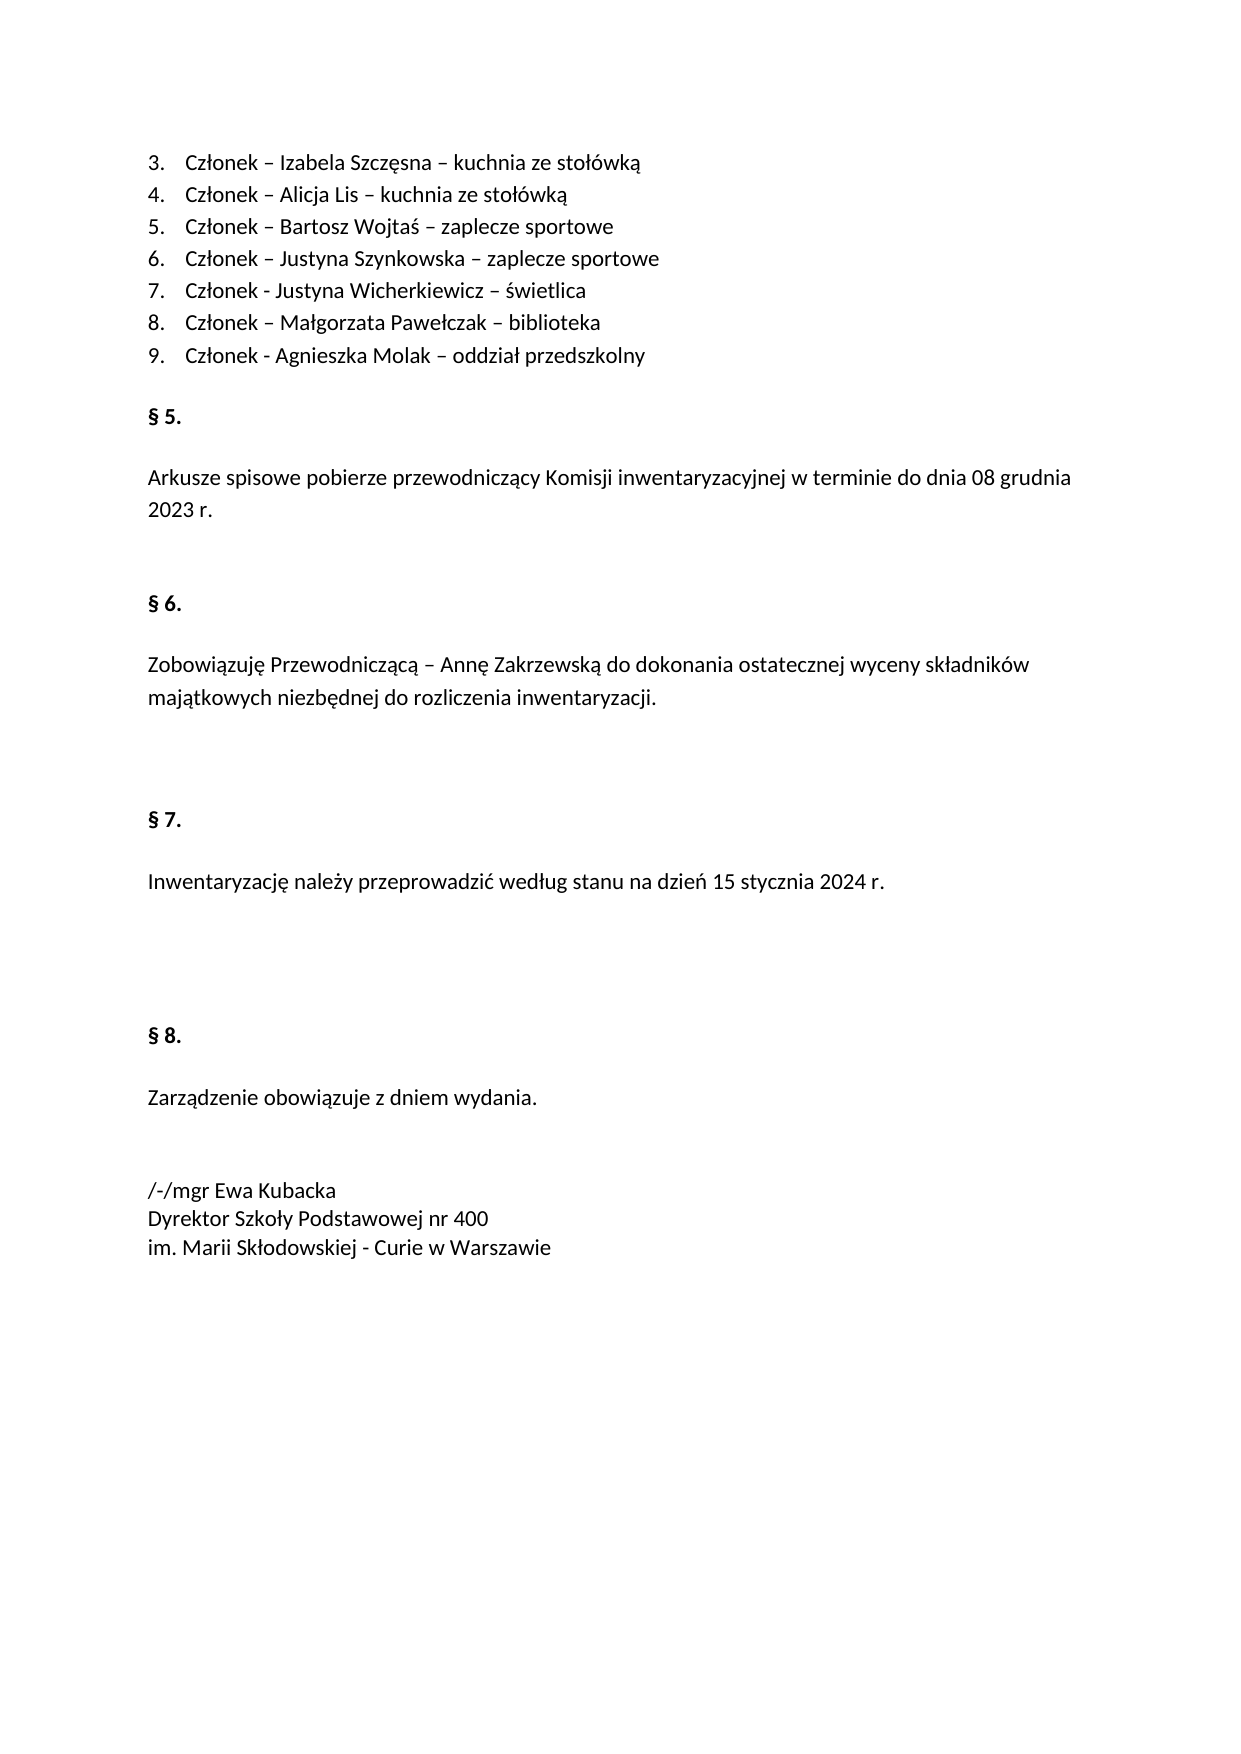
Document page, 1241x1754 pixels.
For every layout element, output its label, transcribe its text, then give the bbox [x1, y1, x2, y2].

list Członek – Alicja Lis – kuchnia ze stołówką [148, 180, 1093, 208]
text § 6. [148, 589, 1093, 617]
text § 5. [148, 402, 1093, 430]
text im. Marii Skłodowskiej - Curie w Warszawie [148, 1233, 1093, 1261]
text § 8. [148, 1022, 1093, 1050]
text Inwentaryzację należy przeprowadzić według stanu na dzień 15 stycznia 2024 r. [148, 867, 1093, 895]
text § 7. [148, 805, 1093, 833]
text Arkusze spisowe pobierze przewodniczący Komisji inwentaryzacyjnej w terminie do dnia 08 grudnia 2023 r. [148, 463, 1093, 524]
text Zarządzenie obowiązuje z dniem wydania. [148, 1083, 1093, 1111]
text Dyrektor Szkoły Podstawowej nr 400 [148, 1204, 1093, 1233]
list Członek - Justyna Wicherkiewicz – świetlica [148, 276, 1093, 304]
list Członek – Izabela Szczęsna – kuchnia ze stołówką [148, 148, 1093, 176]
text /-/mgr Ewa Kubacka [148, 1177, 1093, 1204]
list Członek – Justyna Szynkowska – zaplecze sportowe [148, 244, 1093, 272]
text Zobowiązuję Przewodniczącą – Annę Zakrzewską do dokonania ostatecznej wyceny składników majątkowych niezbędnej do rozliczenia inwentaryzacji. [148, 651, 1093, 711]
list Członek – Małgorzata Pawełczak – biblioteka [148, 308, 1093, 337]
list Członek – Bartosz Wojtaś – zaplecze sportowe [148, 212, 1093, 240]
list Członek - Agnieszka Molak – oddział przedszkolny [148, 341, 1093, 369]
